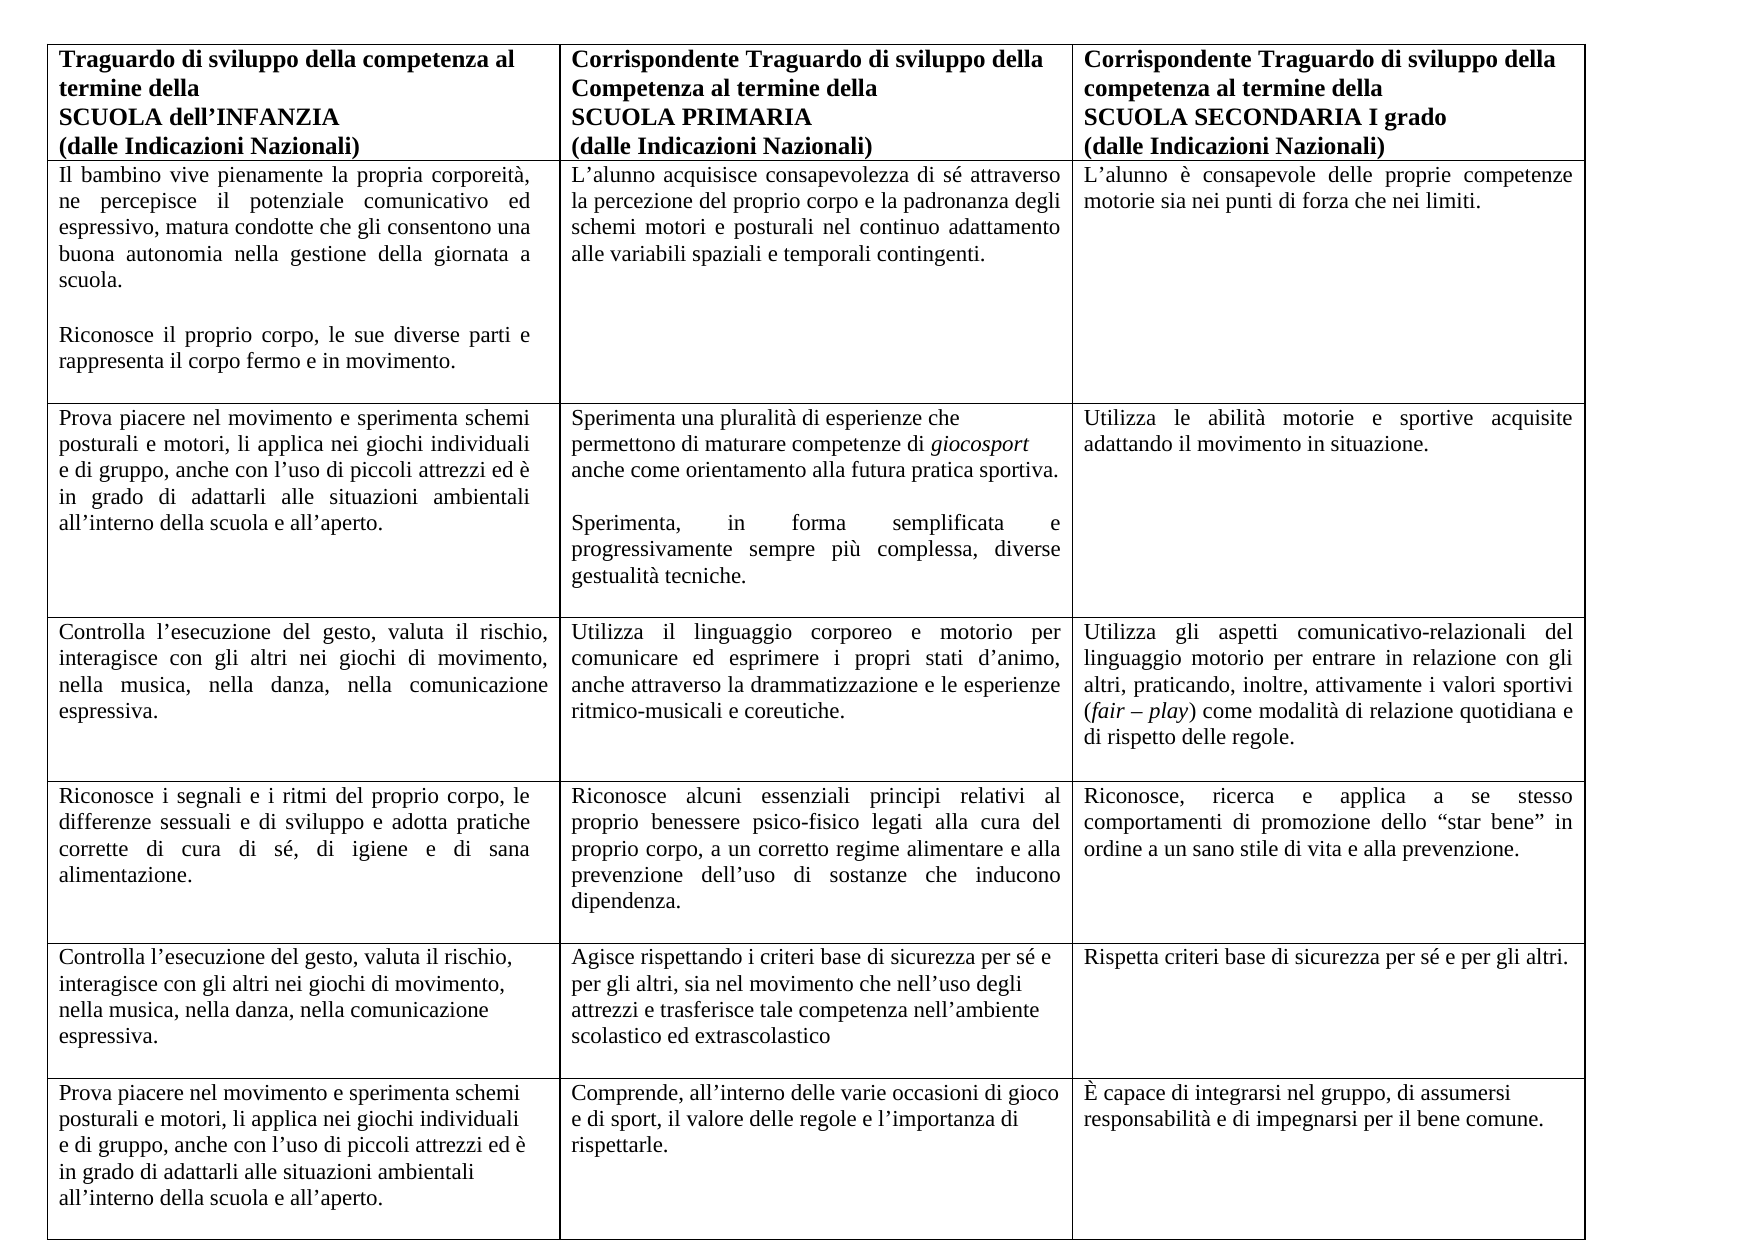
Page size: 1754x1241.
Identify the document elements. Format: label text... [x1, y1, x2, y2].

table_cell L’alunno è consapevole delle proprie competenze motorie sia nei punti di forza che nei limiti. [1073, 161, 1584, 403]
table_cell Prova piacere nel movimento e sperimenta schemi posturali e motori, li applica nei giochi individuali e di gruppo, anche con l’uso di piccoli attrezzi ed è in grado di adattarli alle situazioni ambientali all’interno della scuola e all’aperto. [48, 1079, 559, 1239]
table_cell Riconosce i segnali e i ritmi del proprio corpo, le differenze sessuali e di sviluppo e adotta pratiche corrette di cura di sé, di igiene e di sana alimentazione. [48, 782, 559, 942]
table_cell Utilizza gli aspetti comunicativo-relazionali del linguaggio motorio per entrare in relazione con gli altri, praticando, inoltre, attivamente i valori sportivi (fair – play) come modalità di relazione quotidiana e di rispetto delle regole. [1073, 618, 1584, 781]
table_cell Agisce rispettando i criteri base di sicurezza per sé e per gli altri, sia nel movimento che nell’uso degli attrezzi e trasferisce tale competenza nell’ambiente scolastico ed extrascolastico [561, 944, 1072, 1078]
table_cell Prova piacere nel movimento e sperimenta schemi posturali e motori, li applica nei giochi individuali e di gruppo, anche con l’uso di piccoli attrezzi ed è in grado di adattarli alle situazioni ambientali all’interno della scuola e all’aperto. [48, 404, 559, 617]
table_header Corrispondente Traguardo di sviluppo della Competenza al termine della SCUOLA PRIMARIA (dalle Indicazioni Nazionali) [561, 45, 1072, 159]
table_cell Controlla l’esecuzione del gesto, valuta il rischio, interagisce con gli altri nei giochi di movimento, nella musica, nella danza, nella comunicazione espressiva. [48, 618, 559, 781]
table_cell Controlla l’esecuzione del gesto, valuta il rischio, interagisce con gli altri nei giochi di movimento, nella musica, nella danza, nella comunicazione espressiva. [48, 944, 559, 1078]
table_cell Sperimenta una pluralità di esperienze che permettono di maturare competenze di giocosport anche come orientamento alla futura pratica sportiva. Sperimenta, in forma semplificata e progressivamente sempre più complessa, diverse gestualità tecniche. [561, 404, 1072, 617]
table_cell Rispetta criteri base di sicurezza per sé e per gli altri. [1073, 944, 1584, 1078]
table_cell Riconosce, ricerca e applica a se stesso comportamenti di promozione dello “star bene” in ordine a un sano stile di vita e alla prevenzione. [1073, 782, 1584, 942]
table_cell L’alunno acquisisce consapevolezza di sé attraverso la percezione del proprio corpo e la padronanza degli schemi motori e posturali nel continuo adattamento alle variabili spaziali e temporali contingenti. [561, 161, 1072, 403]
table_cell È capace di integrarsi nel gruppo, di assumersi responsabilità e di impegnarsi per il bene comune. [1073, 1079, 1584, 1239]
table_header Corrispondente Traguardo di sviluppo della competenza al termine della SCUOLA SECONDARIA I grado (dalle Indicazioni Nazionali) [1073, 45, 1584, 159]
table_cell Utilizza le abilità motorie e sportive acquisite adattando il movimento in situazione. [1073, 404, 1584, 617]
table_cell Utilizza il linguaggio corporeo e motorio per comunicare ed esprimere i propri stati d’animo, anche attraverso la drammatizzazione e le esperienze ritmico-musicali e coreutiche. [561, 618, 1072, 781]
table_cell Comprende, all’interno delle varie occasioni di gioco e di sport, il valore delle regole e l’importanza di rispettarle. [561, 1079, 1072, 1239]
table_cell Il bambino vive pienamente la propria corporeità, ne percepisce il potenziale comunicativo ed espressivo, matura condotte che gli consentono una buona autonomia nella gestione della giornata a scuola. Riconosce il proprio corpo, le sue diverse parti e rappresenta il corpo fermo e in movimento. [48, 161, 559, 403]
table_cell Riconosce alcuni essenziali principi relativi al proprio benessere psico-fisico legati alla cura del proprio corpo, a un corretto regime alimentare e alla prevenzione dell’uso di sostanze che inducono dipendenza. [561, 782, 1072, 942]
table_header Traguardo di sviluppo della competenza al termine della SCUOLA dell’INFANZIA (dalle Indicazioni Nazionali) [48, 45, 559, 159]
